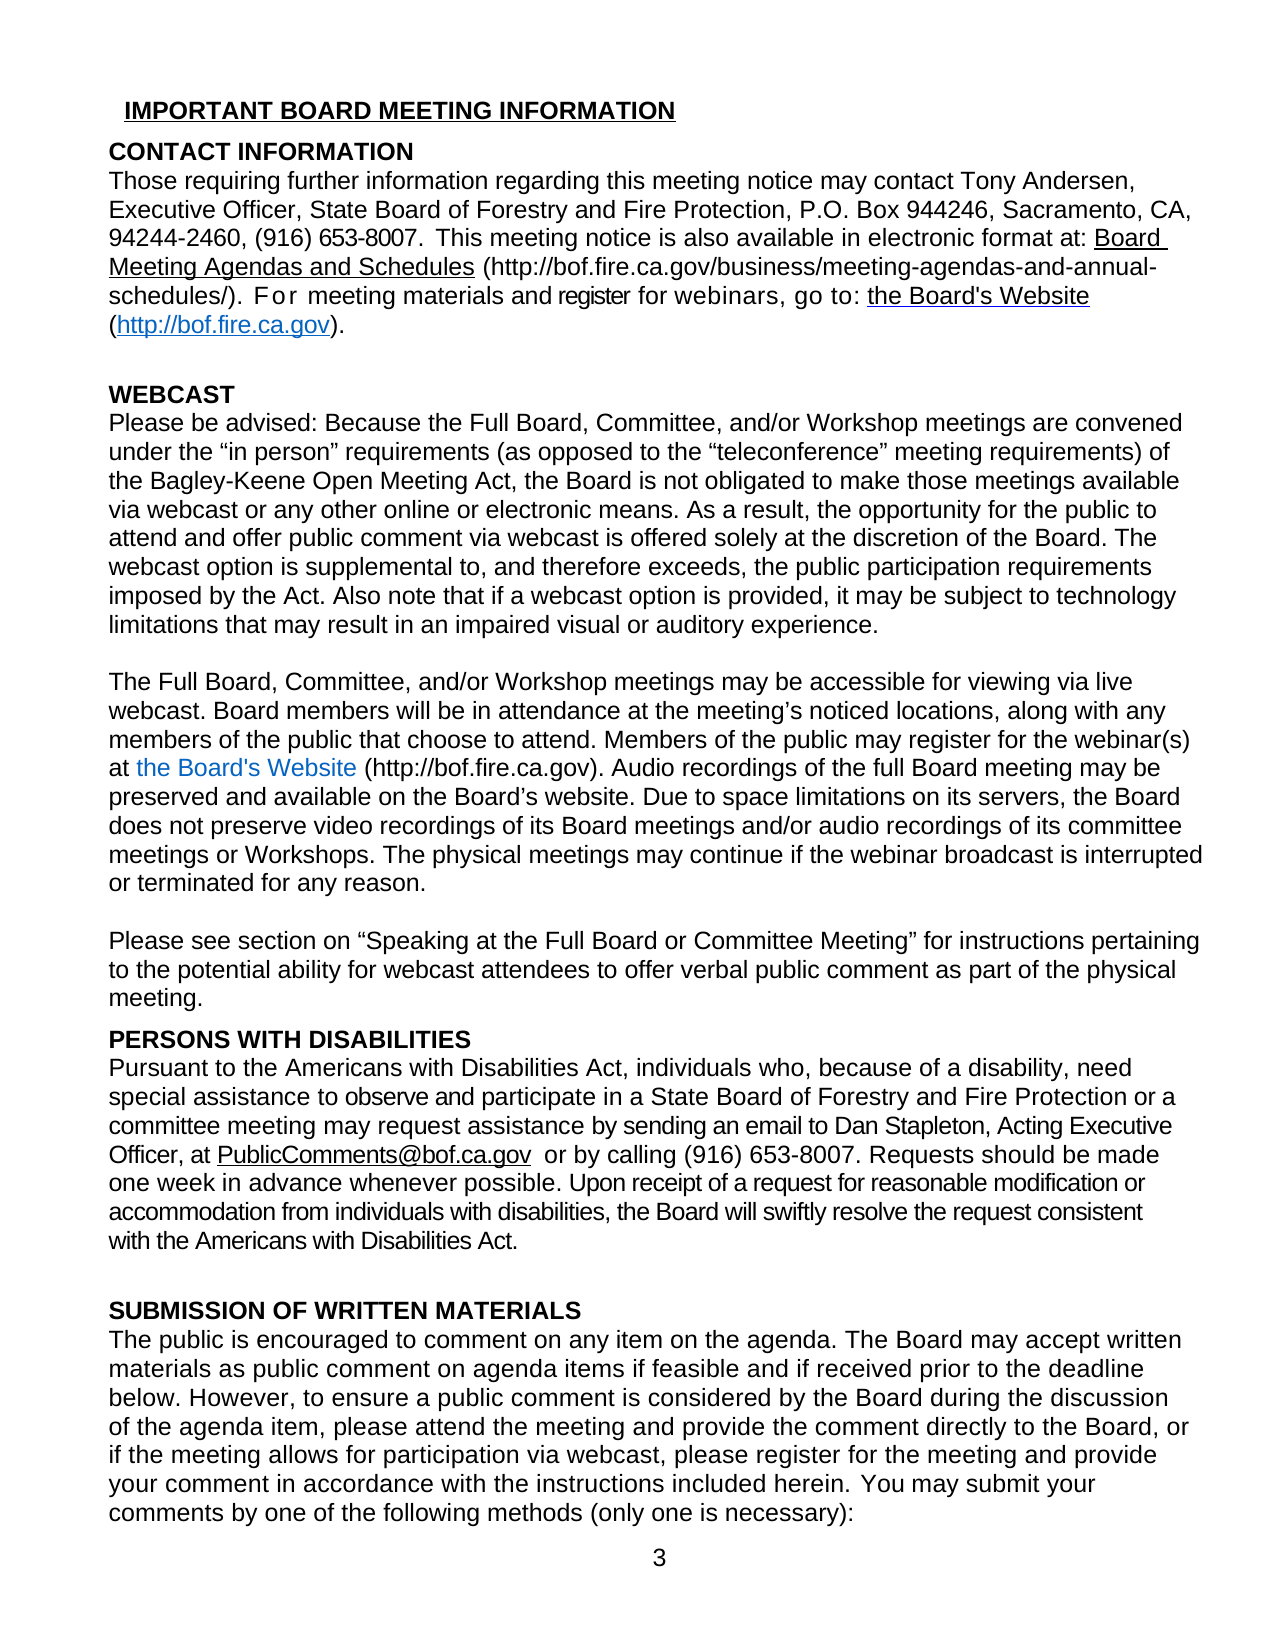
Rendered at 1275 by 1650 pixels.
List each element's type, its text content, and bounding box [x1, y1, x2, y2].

text Pursuant to the Americans with Disabilities Act, individuals who, because of a disability, need special assistance to observe and participate in a State Board of Forestry and Fire Protection or a committee meeting may request assistance by sending an email to Dan Stapleton, Acting Executive Officer, at PublicComments@bof.ca.gov or by calling (916) 653-8007. Requests should be made one week in advance whenever possible. Upon receipt of a request for reasonable modification or accommodation from individuals with disabilities, the Board will swiftly resolve the request consistent with the Americans with Disabilities Act. [108, 1053, 1183, 1255]
text Those requiring further information regarding this meeting notice may contact Tony Andersen, Executive Officer, State Board of Forestry and Fire Protection, P.O. Box 944246, Sacramento, CA, 94244-2460, (916) 653-8007. This meeting notice is also available in electronic format at: Board Meeting Agendas and Schedules (http://bof.fire.ca.gov/business/meeting-agendas-and-annual-schedules/). For meeting materials and register for webinars, go to: the Board's Website (http://bof.fire.ca.gov). [108, 166, 1210, 338]
text SUBMISSION OF WRITTEN MATERIALS [108, 1296, 1210, 1325]
text Note: Due to limitations on travel and meeting times in Southern California, the Board will prioritize hearing from in-person attendees. If time is available, the Board will also hear from online attendees – but if time is not available, online attendees are encouraged to speak at the Board’s September 22 meeting or to leave written comments at PublicComments@bof.ca.gov.IMPORTANT BOARD MEETING INFORMATION [124, 96, 1210, 124]
text WEBCAST [108, 379, 1210, 408]
text The public is encouraged to comment on any item on the agenda. The Board may accept written materials as public comment on agenda items if feasible and if received prior to the deadline below. However, to ensure a public comment is considered by the Board during the discussion of the agenda item, please attend the meeting and provide the comment directly to the Board, or if the meeting allows for participation via webcast, please register for the meeting and provide your comment in accordance with the instructions included herein. You may submit your comments by one of the following methods (only one is necessary): [108, 1325, 1191, 1526]
text Please be advised: Because the Full Board, Committee, and/or Workshop meetings are convened under the “in person” requirements (as opposed to the “teleconference” meeting requirements) of the Bagley-Keene Open Meeting Act, the Board is not obligated to make those meetings available via webcast or any other online or electronic means. As a result, the opportunity for the public to attend and offer public comment via webcast is offered solely at the discretion of the Board. The webcast option is supplemental to, and therefore exceeds, the public participation requirements imposed by the Act. Also note that if a webcast option is provided, it may be subject to technology limitations that may result in an impaired visual or auditory experience. [108, 408, 1210, 638]
text PERSONS WITH DISABILITIES [108, 1024, 1210, 1053]
text The Full Board, Committee, and/or Workshop meetings may be accessible for viewing via live webcast. Board members will be in attendance at the meeting’s noticed locations, along with any members of the public that choose to attend. Members of the public may register for the webinar(s) at the Board's Website (http://bof.fire.ca.gov). Audio recordings of the full Board meeting may be preserved and available on the Board’s website. Due to space limitations on its servers, the Board does not preserve video recordings of its Board meetings and/or audio recordings of its committee meetings or Workshops. The physical meetings may continue if the webinar broadcast is interrupted or terminated for any reason. [108, 667, 1210, 897]
text Please see section on “Speaking at the Full Board or Committee Meeting” for instructions pertaining to the potential ability for webcast attendees to offer verbal public comment as part of the physical meeting. [108, 926, 1210, 1012]
text CONTACT INFORMATION [108, 137, 1210, 166]
